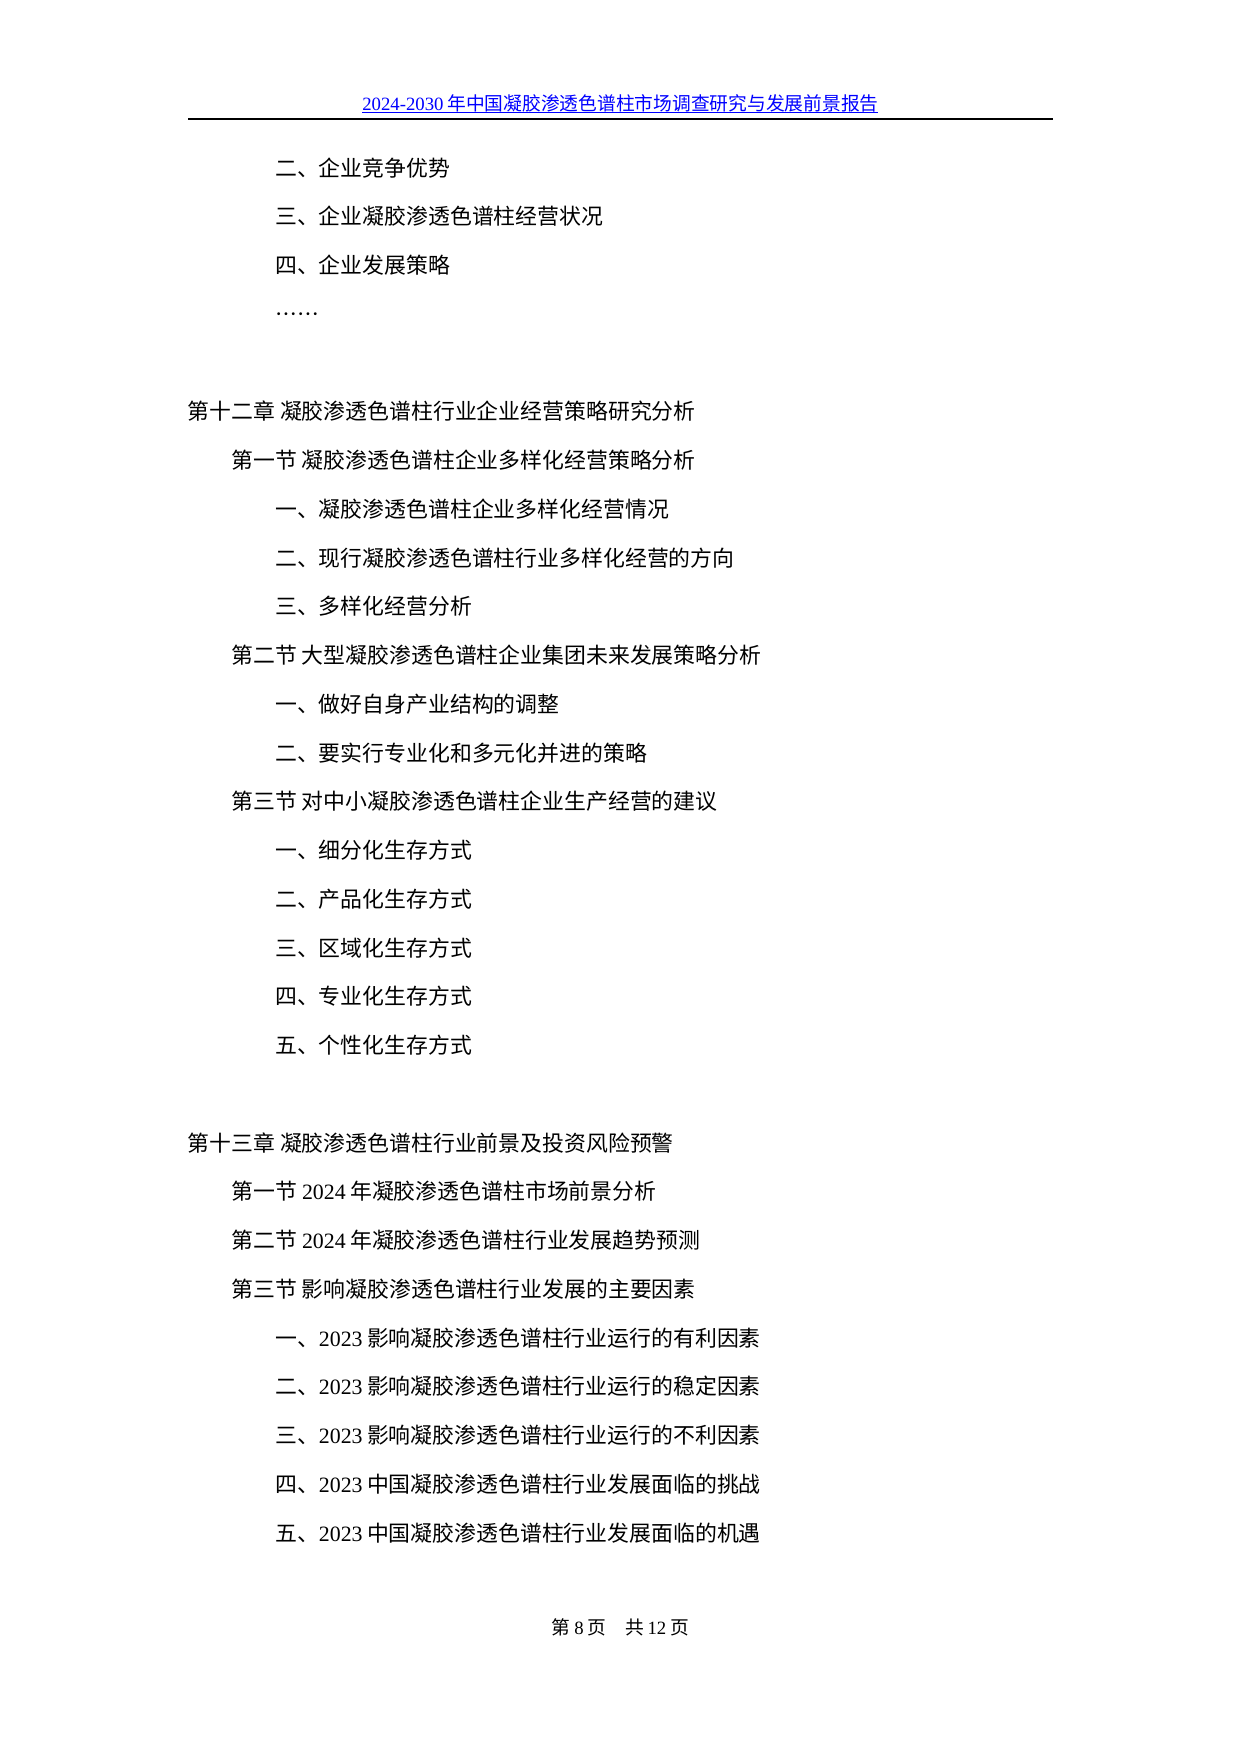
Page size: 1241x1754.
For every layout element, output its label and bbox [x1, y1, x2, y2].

text [187, 150, 1053, 1548]
